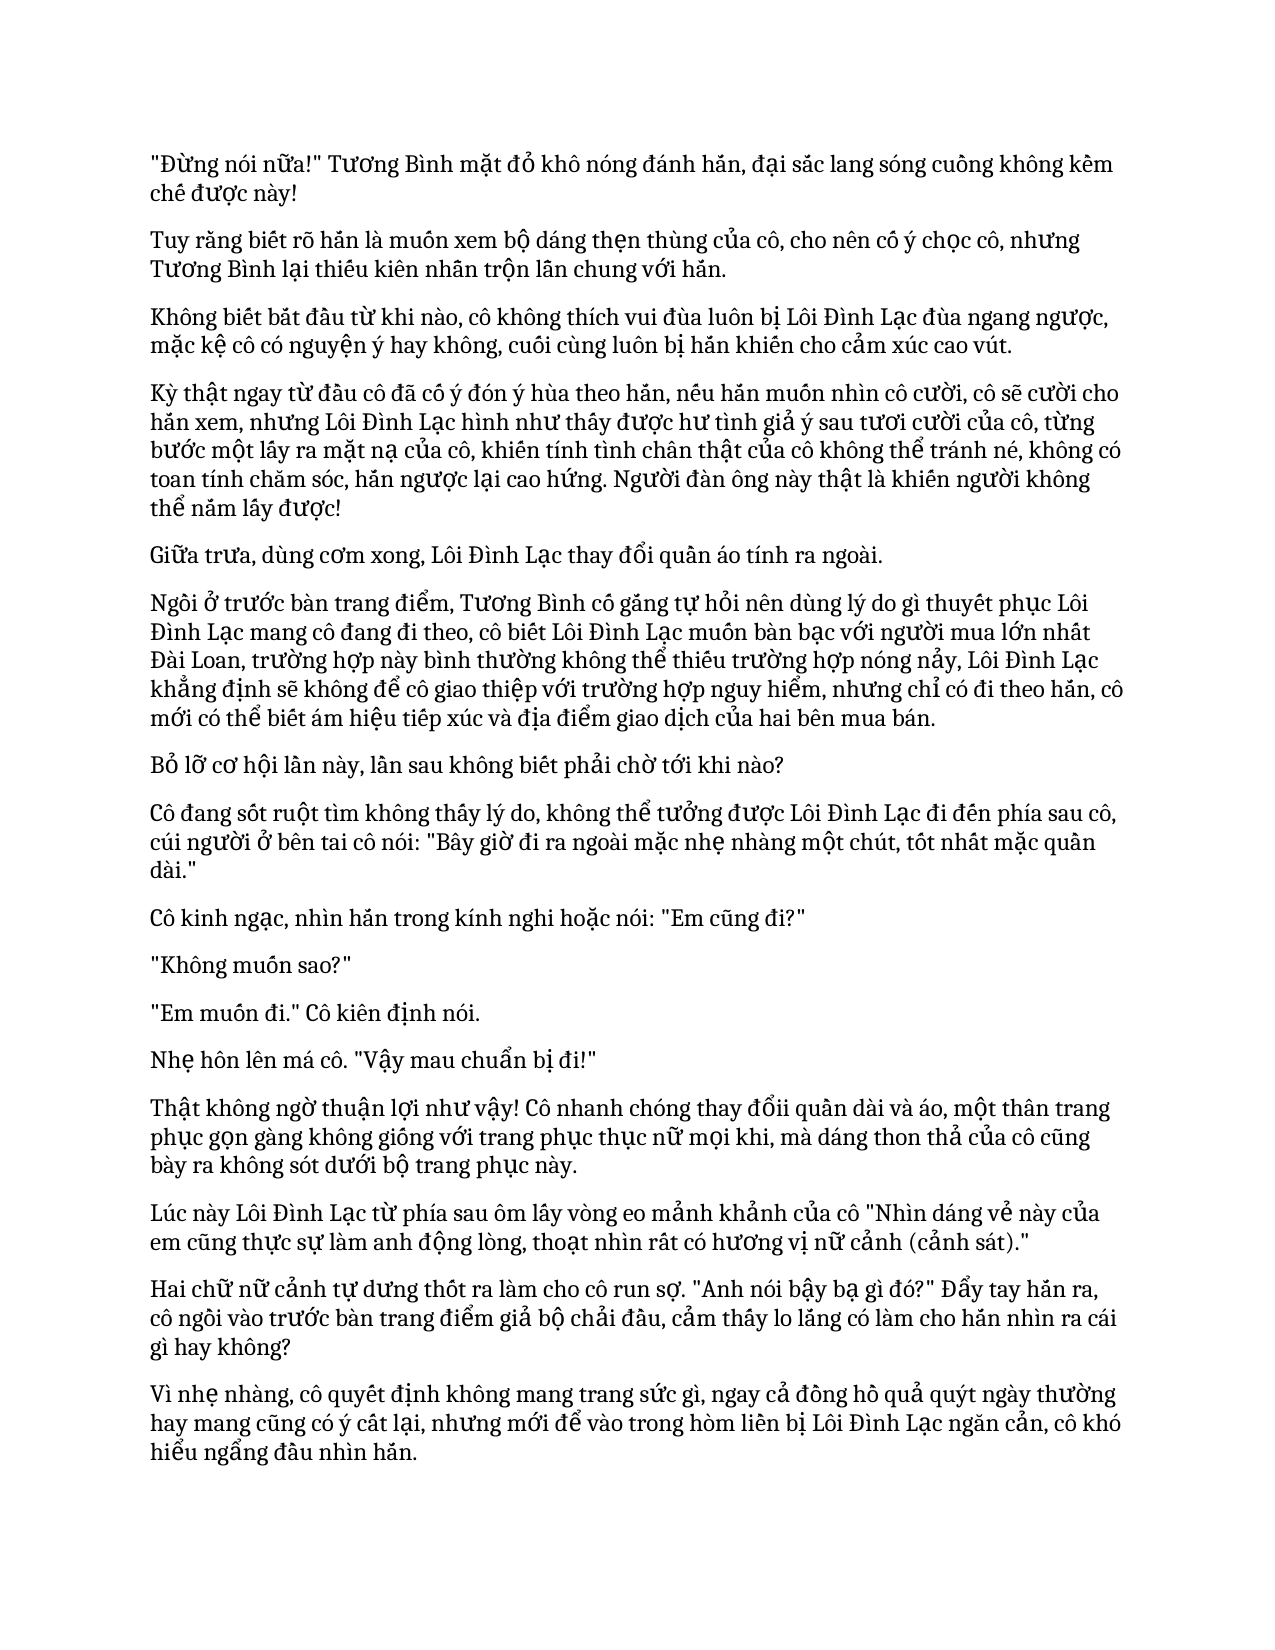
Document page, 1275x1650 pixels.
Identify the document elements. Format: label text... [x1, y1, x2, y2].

text Kỳ thật ngay từ đầu cô đã cố ý đón ý hùa theo hắn, nếu hắn muốn nhìn cô cười, cô sẽ cười cho hắn xem, nhưng Lôi Đình Lạc hình như thấy được hư tình giả ý sau tươi cười của cô, từng bước một lấy ra mặt nạ của cô, khiến tính tình chân thật của cô không thể tránh né, không có toan tính chăm sóc, hắn ngược lại cao hứng. Người đàn ông này thật là khiến người không thể nắm lấy được! [150, 379, 1125, 522]
text Ngồi ở trước bàn trang điểm, Tương Bình cố gắng tự hỏi nên dùng lý do gì thuyết phục Lôi Đình Lạc mang cô đang đi theo, cô biết Lôi Đình Lạc muốn bàn bạc với người mua lớn nhất Đài Loan, trường hợp này bình thường không thể thiếu trường hợp nóng nảy, Lôi Đình Lạc khẳng định sẽ không để cô giao thiệp với trường hợp nguy hiểm, nhưng chỉ có đi theo hắn, cô mới có thể biết ám hiệu tiếp xúc và địa điểm giao dịch của hai bên mua bán. [150, 589, 1125, 732]
text Giữa trưa, dùng cơm xong, Lôi Đình Lạc thay đổi quần áo tính ra ngoài. [150, 541, 1125, 570]
text Bỏ lỡ cơ hội lần này, lần sau không biết phải chờ tới khi nào? [150, 751, 1125, 780]
text "Không muốn sao?" [150, 951, 1125, 980]
text Cô kinh ngạc, nhìn hắn trong kính nghi hoặc nói: "Em cũng đi?" [150, 904, 1125, 932]
text "Em muốn đi." Cô kiên định nói. [150, 999, 1125, 1027]
text Tuy rằng biết rõ hắn là muốn xem bộ dáng thẹn thùng của cô, cho nên cố ý chọc cô, nhưng Tương Bình lại thiếu kiên nhẫn trộn lẫn chung với hắn. [150, 226, 1125, 284]
text Cô đang sốt ruột tìm không thấy lý do, không thể tưởng được Lôi Đình Lạc đi đến phía sau cô, cúi người ở bên tai cô nói: "Bây giờ đi ra ngoài mặc nhẹ nhàng một chút, tốt nhất mặc quần dài." [150, 799, 1125, 885]
text "Đừng nói nữa!" Tương Bình mặt đỏ khô nóng đánh hắn, đại sắc lang sóng cuồng không kềm chế được này! [150, 150, 1125, 207]
text Thật không ngờ thuận lợi như vậy! Cô nhanh chóng thay đổii quần dài và áo, một thân trang phục gọn gàng không giống với trang phục thục nữ mọi khi, mà dáng thon thả của cô cũng bày ra không sót dưới bộ trang phục này. [150, 1094, 1125, 1180]
text Không biết bắt đầu từ khi nào, cô không thích vui đùa luôn bị Lôi Đình Lạc đùa ngang ngược, mặc kệ cô có nguyện ý hay không, cuối cùng luôn bị hắn khiến cho cảm xúc cao vút. [150, 302, 1125, 360]
text Hai chữ nữ cảnh tự dưng thốt ra làm cho cô run sợ. "Anh nói bậy bạ gì đó?" Đẩy tay hắn ra, cô ngồi vào trước bàn trang điểm giả bộ chải đầu, cảm thấy lo lắng có làm cho hắn nhìn ra cái gì hay không? [150, 1275, 1125, 1361]
text Vì nhẹ nhàng, cô quyết định không mang trang sức gì, ngay cả đồng hồ quả quýt ngày thường hay mang cũng có ý cất lại, nhưng mới để vào trong hòm liền bị Lôi Đình Lạc ngăn cản, cô khó hiểu ngẩng đầu nhìn hắn. [150, 1380, 1125, 1466]
text Nhẹ hôn lên má cô. "Vậy mau chuẩn bị đi!" [150, 1046, 1125, 1075]
text Lúc này Lôi Đình Lạc từ phía sau ôm lấy vòng eo mảnh khảnh của cô "Nhìn dáng vẻ này của em cũng thực sự làm anh động lòng, thoạt nhìn rất có hương vị nữ cảnh (cảnh sát)." [150, 1199, 1125, 1256]
